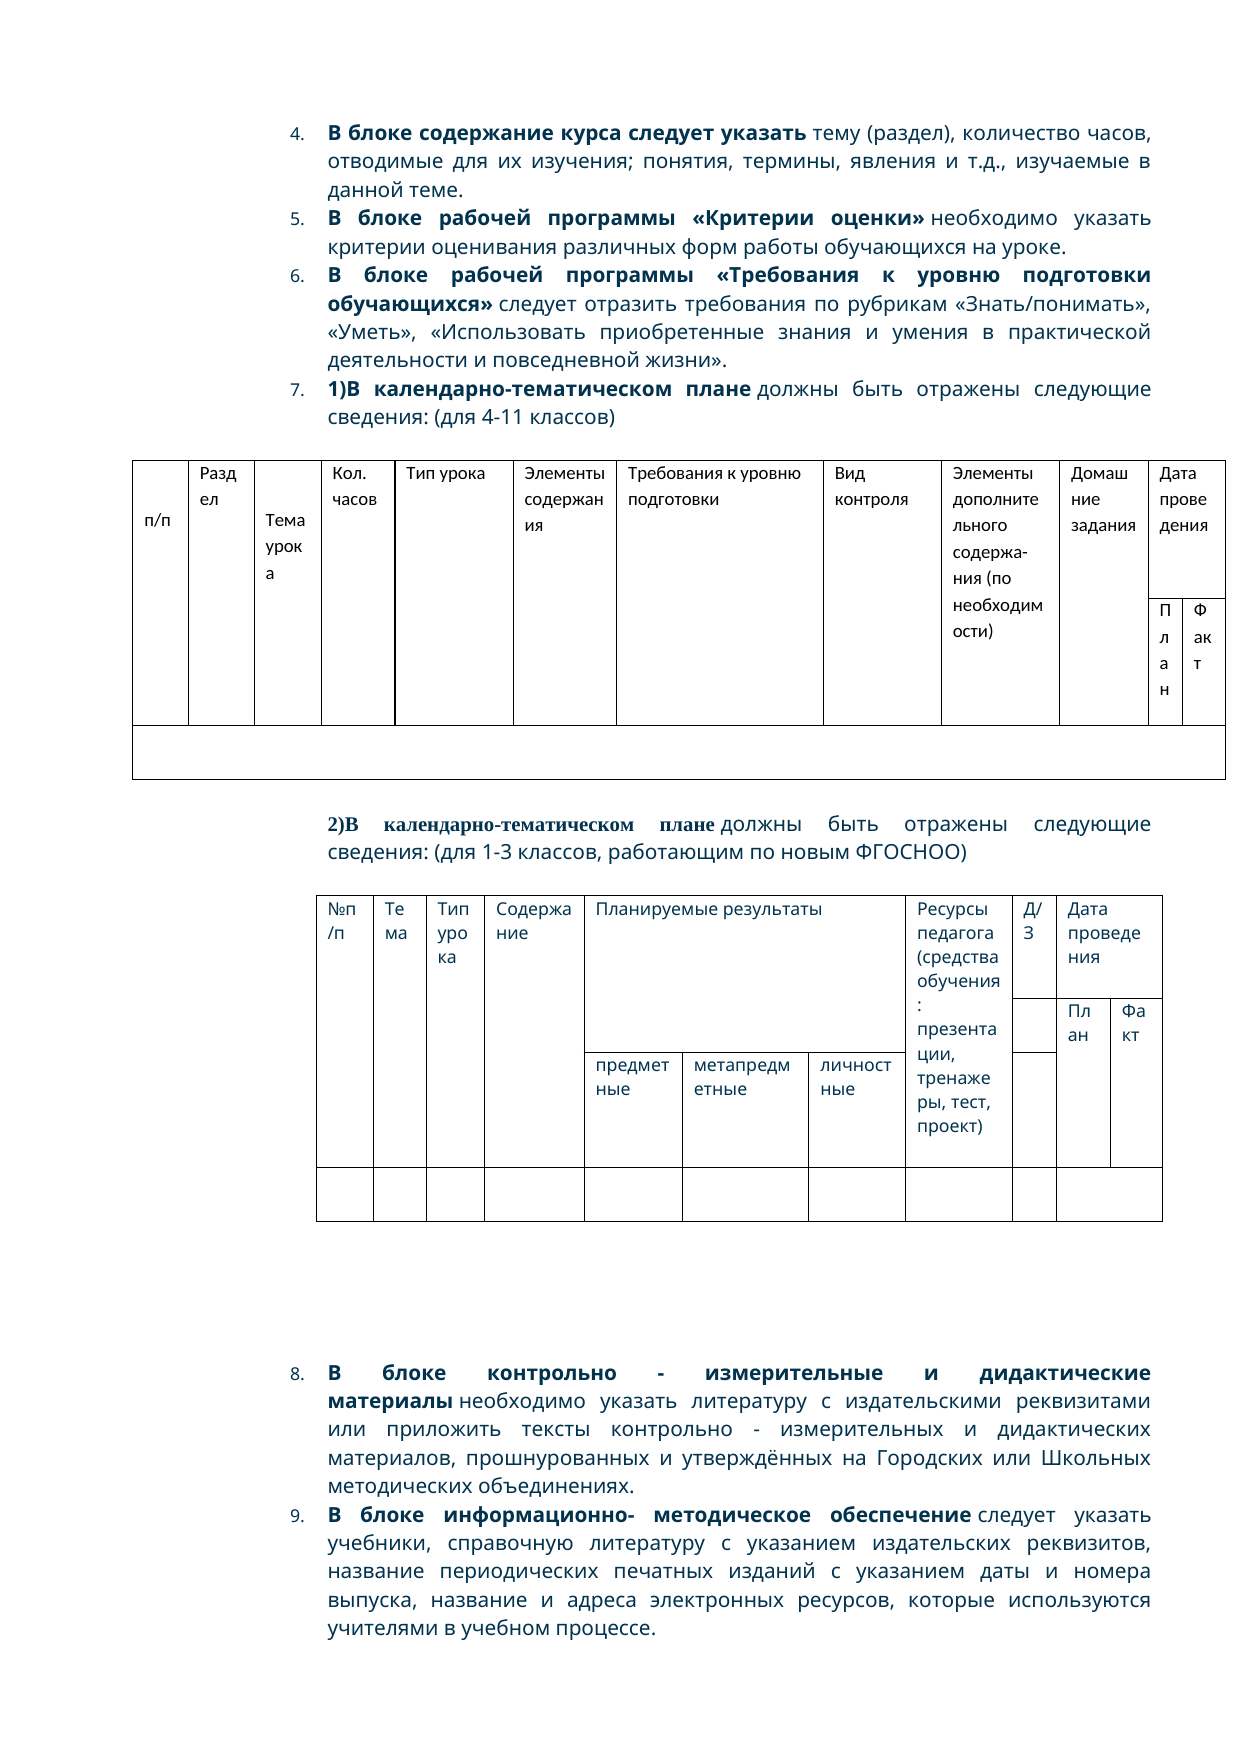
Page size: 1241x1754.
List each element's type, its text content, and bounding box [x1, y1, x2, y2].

table_header Домашние задания [1060, 461, 1148, 725]
table_cell личностные [809, 1053, 905, 1167]
table_cell [906, 1168, 1012, 1221]
table_header Кол. часов [322, 461, 394, 725]
table_cell [1057, 1168, 1162, 1221]
table_cell [809, 1168, 905, 1221]
table_header Тип урока [396, 461, 513, 725]
table_header Требования к уровню подготовки [617, 461, 823, 725]
table_header Элементы дополнительного содержа-ния (по необходимости) [942, 461, 1059, 725]
list 1)В календарно-тематическом плане должны быть отражены следующие сведения: (для 4-11 классов) [290, 374, 1152, 431]
table_cell [427, 1168, 484, 1221]
table_cell метапредметные [683, 1053, 808, 1167]
table_header Элементы содержания [514, 461, 616, 725]
table_header Тема [374, 896, 426, 1167]
table_header Тип урока [427, 896, 484, 1167]
list В блоке контрольно - измерительные и дидактические материалы необходимо указать литературу с издательскими реквизитами или приложить тексты контрольно - измерительных и дидактических материалов, прошнурованных и утверждённых на Городских или Школьных методических объединениях. [290, 1358, 1152, 1500]
table_cell [485, 1168, 584, 1221]
list В блоке информационно- методическое обеспечение следует указать учебники, справочную литературу с указанием издательских реквизитов, название периодических печатных изданий с указанием даты и номера выпуска, название и адреса электронных ресурсов, которые используются учителями в учебном процессе. [290, 1500, 1152, 1642]
table_cell [133, 726, 1225, 779]
table_cell Факт [1183, 599, 1225, 725]
table_header п/п [133, 461, 188, 725]
table_cell [585, 1168, 682, 1221]
table_header Дата проведения [1057, 896, 1162, 997]
table_cell [1013, 1053, 1056, 1167]
table_cell [1013, 999, 1056, 1052]
table_cell [683, 1168, 808, 1221]
table_header Планируемые результаты [585, 896, 905, 1052]
table_header Дата проведения [1149, 461, 1225, 597]
table_cell Факт [1111, 999, 1162, 1167]
table_header Раздел [189, 461, 254, 725]
table_header Вид контроля [824, 461, 941, 725]
table_cell [374, 1168, 426, 1221]
list В блоке рабочей программы «Критерии оценки» необходимо указать критерии оценивания различных форм работы обучающихся на уроке. [290, 203, 1152, 260]
list В блоке содержание курса следует указать тему (раздел), количество часов, отводимые для их изучения; понятия, термины, явления и т.д., изучаемые в данной теме. [290, 118, 1152, 203]
list В блоке рабочей программы «Требования к уровню подготовки обучающихся» следует отразить требования по рубрикам «Знать/понимать», «Уметь», «Использовать приобретенные знания и умения в практической деятельности и повседневной жизни». [290, 260, 1152, 374]
list 2)В календарно-тематическом плане должны быть отражены следующие сведения: (для 1-3 классов, работающим по новым ФГОСНОО) [327, 809, 1152, 866]
table_cell План [1057, 999, 1110, 1167]
table_header Содержание [485, 896, 584, 1167]
table_header Тема урока [255, 461, 321, 725]
table_cell предметные [585, 1053, 682, 1167]
table_header Ресурсы педагога (средства обучения: презентации, тренажеры, тест, проект) [906, 896, 1012, 1167]
table_cell [317, 1168, 373, 1221]
table_cell [1013, 1168, 1056, 1221]
table_header Д/З [1013, 896, 1056, 997]
table_header №п/п [317, 896, 373, 1167]
table_cell План [1149, 599, 1182, 725]
